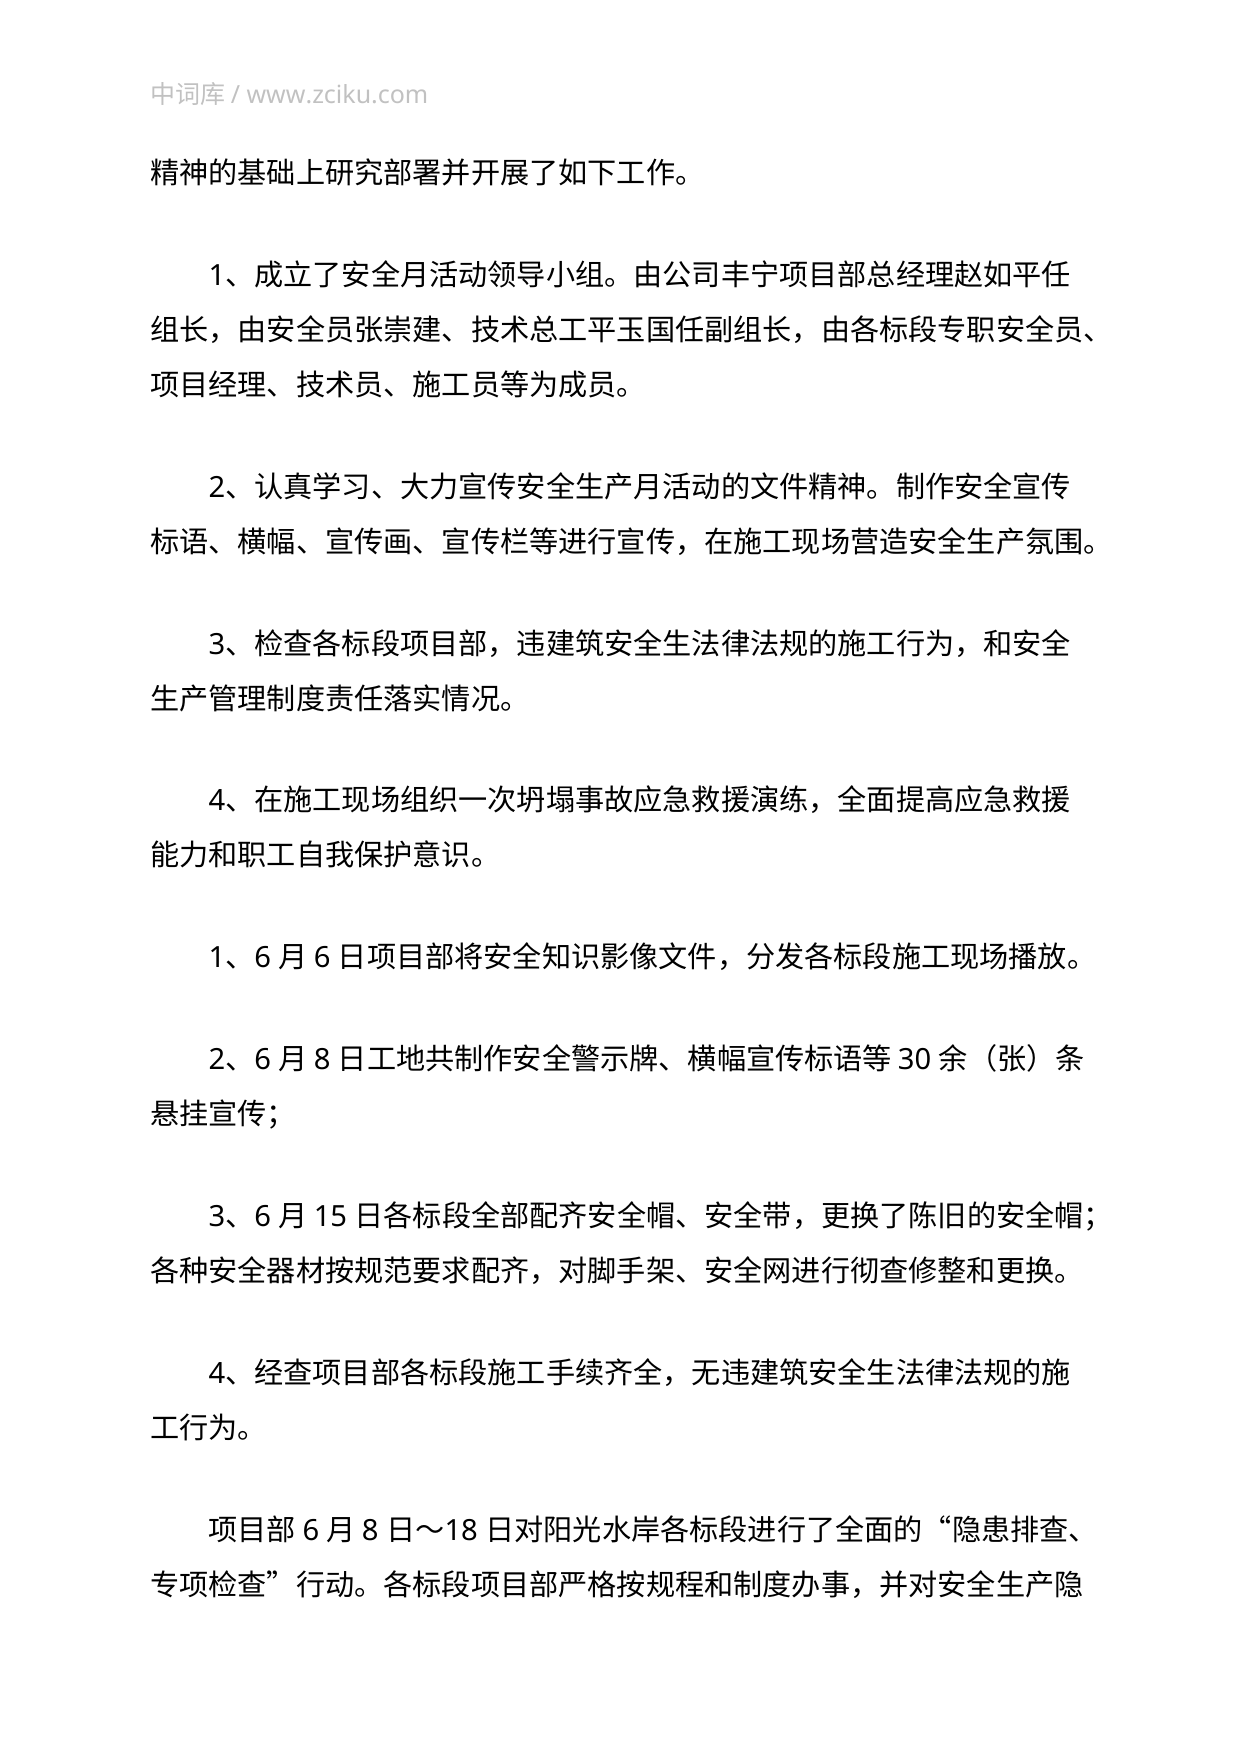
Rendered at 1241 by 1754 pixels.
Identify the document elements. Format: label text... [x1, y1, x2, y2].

text 2、6 月8 日工地共制作安全警示牌、横幅宣传标语等30 余（张）条悬挂宣传； [150, 1036, 1090, 1133]
text 2、认真学习、大力宣传安全生产月活动的文件精神。制作安全宣传标语、横幅、宣传画、宣传栏等进行宣传，在施工现场营造安全生产氛围。 [150, 463, 1090, 561]
text 4、在施工现场组织一次坍塌事故应急救援演练，全面提高应急救援能力和职工自我保护意识。 [150, 777, 1090, 874]
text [150, 150, 1090, 192]
text 3、检查各标段项目部，违建筑安全生法律法规的施工行为，和安全生产管理制度责任落实情况。 [150, 620, 1090, 717]
text 3、6 月15 日各标段全部配齐安全帽、安全带，更换了陈旧的安全帽；各种安全器材按规范要求配齐，对脚手架、安全网进行彻查修整和更换。 [150, 1192, 1090, 1290]
text 1、6 月6 日项目部将安全知识影像文件，分发各标段施工现场播放。 [150, 934, 1090, 976]
text 4、经查项目部各标段施工手续齐全，无违建筑安全生法律法规的施工行为。 [150, 1349, 1090, 1447]
text 1、成立了安全月活动领导小组。由公司丰宁项目部总经理赵如平任组长，由安全员张崇建、技术总工平玉国任副组长，由各标段专职安全员、项目经理、技术员、施工员等为成员。 [150, 252, 1090, 404]
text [150, 1506, 1090, 1603]
